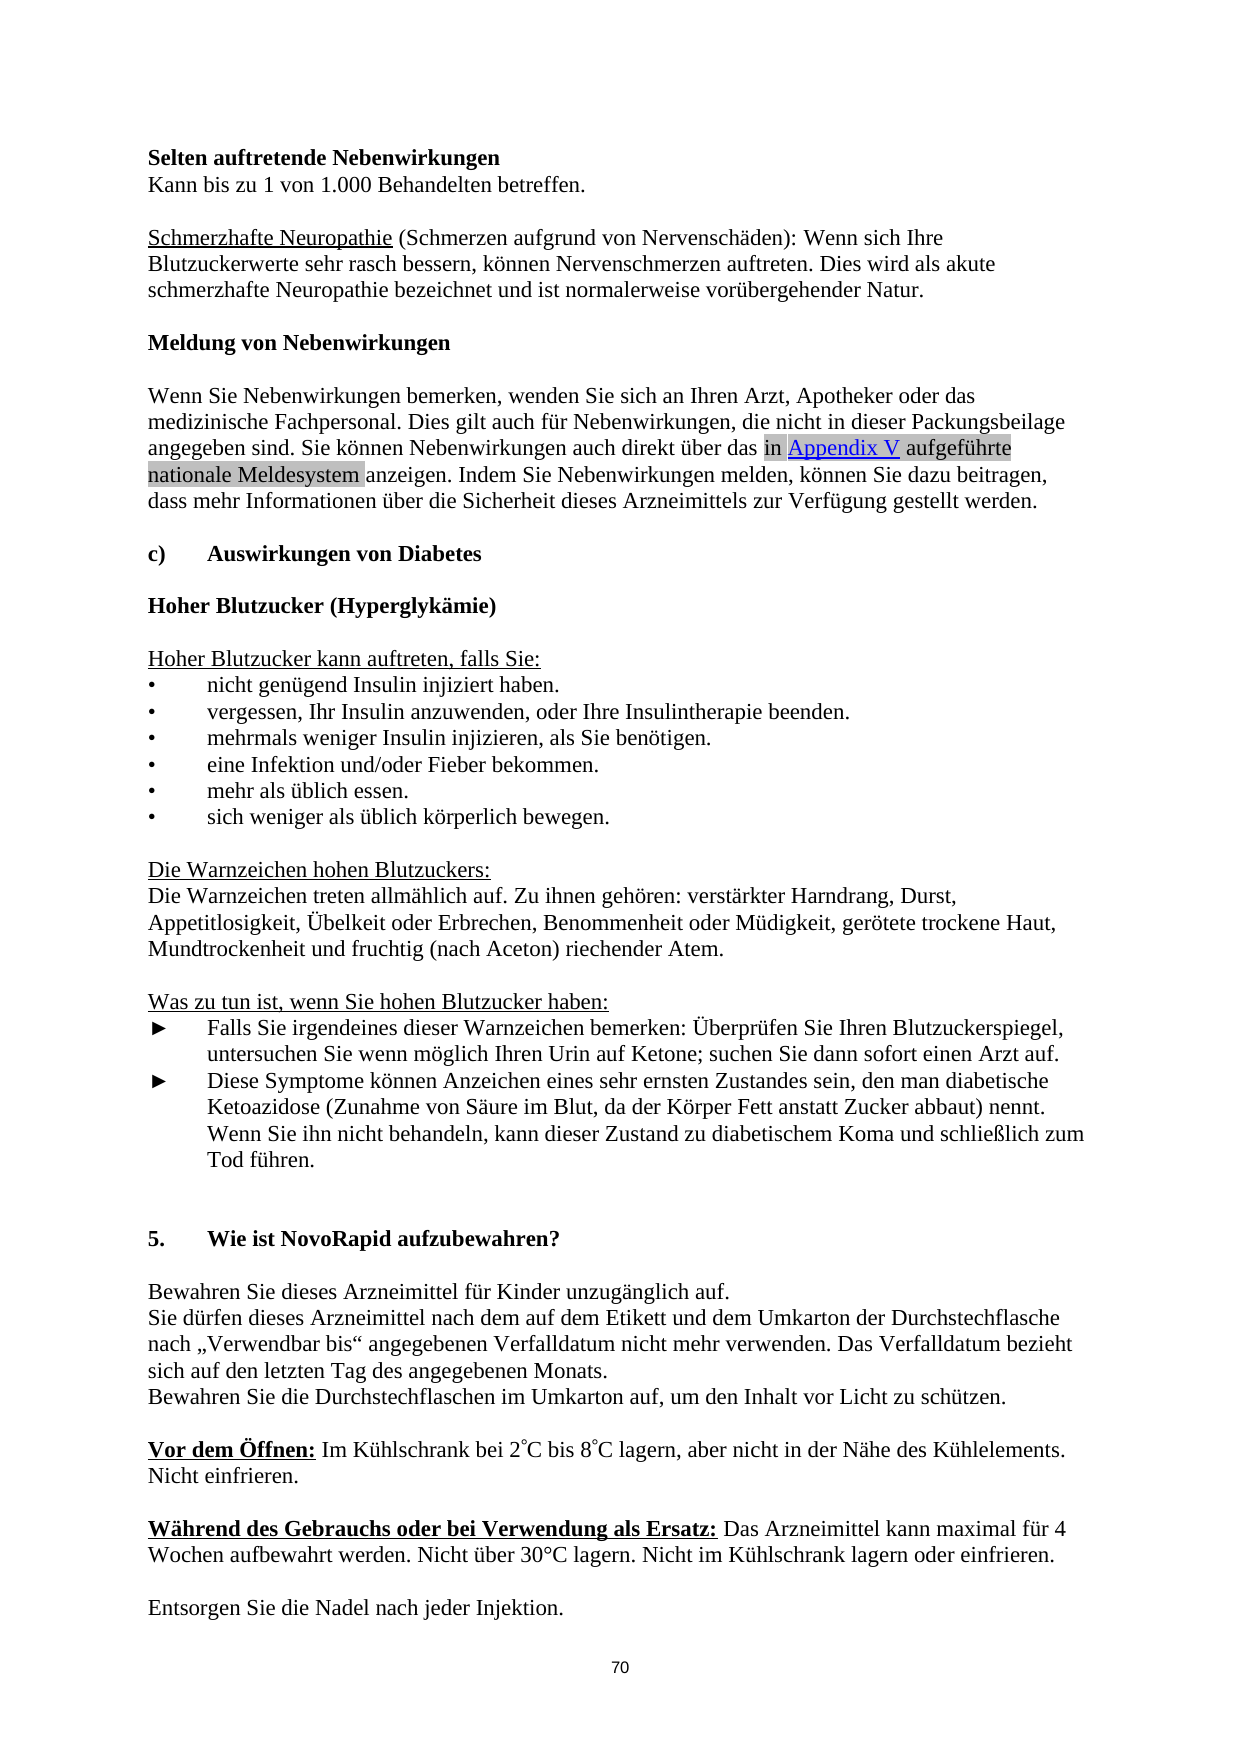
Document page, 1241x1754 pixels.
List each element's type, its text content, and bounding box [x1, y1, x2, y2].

text Vor dem Öffnen: Im Kühlschrank bei 2C bis 8C lagern, aber nicht in der Nähe des Kühlelements. Nicht einfrieren. [148, 1436, 1092, 1488]
text Sie dürfen dieses Arzneimittel nach dem auf dem Etikett und dem Umkarton der Durchstechflasche nach „Verwendbar bis“ angegebenen Verfalldatum nicht mehr verwenden. Das Verfalldatum bezieht sich auf den letzten Tag des angegebenen Monats. [148, 1304, 1092, 1383]
text Die Warnzeichen treten allmählich auf. Zu ihnen gehören: verstärkter Harndrang, Durst, Appetitlosigkeit, Übelkeit oder Erbrechen, Benommenheit oder Müdigkeit, gerötete trockene Haut, Mundtrockenheit und fruchtig (nach Aceton) riechender Atem. [148, 882, 1093, 961]
text • vergessen, Ihr Insulin anzuwenden, oder Ihre Insulintherapie beenden. [148, 698, 1092, 724]
text Die Warnzeichen hohen Blutzuckers: [148, 856, 1092, 882]
text Wenn Sie Nebenwirkungen bemerken, wenden Sie sich an Ihren Arzt, Apotheker oder das medizinische Fachpersonal. Dies gilt auch für Nebenwirkungen, die nicht in dieser Packungsbeilage angegeben sind. Sie können Nebenwirkungen auch direkt über das in Appendix V aufgeführte nationale Meldesystem anzeigen. Indem Sie Nebenwirkungen melden, können Sie dazu beitragen, dass mehr Informationen über die Sicherheit dieses Arzneimittels zur Verfügung gestellt werden. [148, 382, 1093, 513]
text Bewahren Sie dieses Arzneimittel für Kinder unzugänglich auf. [148, 1278, 1092, 1304]
text • mehr als üblich essen. [148, 777, 1092, 803]
text Schmerzhafte Neuropathie (Schmerzen aufgrund von Nervenschäden): Wenn sich Ihre Blutzuckerwerte sehr rasch bessern, können Nervenschmerzen auftreten. Dies wird als akute schmerzhafte Neuropathie bezeichnet und ist normalerweise vorübergehender Natur. [148, 223, 1093, 303]
text • nicht genügend Insulin injiziert haben. [148, 672, 1092, 698]
text • eine Infektion und/oder Fieber bekommen. [148, 751, 1092, 777]
text Entsorgen Sie die Nadel nach jeder Injektion. [148, 1594, 1092, 1620]
text Hoher Blutzucker (Hyperglykämie) [148, 592, 1093, 619]
text 5. Wie ist NovoRapid aufzubewahren? [148, 1225, 1093, 1251]
text • sich weniger als üblich körperlich bewegen. [148, 803, 1092, 830]
text Bewahren Sie die Durchstechflaschen im Umkarton auf, um den Inhalt vor Licht zu schützen. [148, 1383, 1092, 1409]
text Hoher Blutzucker kann auftreten, falls Sie: [148, 645, 1093, 672]
text Kann bis zu 1 von 1.000 Behandelten betreffen. [148, 171, 1093, 197]
text Was zu tun ist, wenn Sie hohen Blutzucker haben: [148, 988, 1093, 1014]
text Selten auftretende Nebenwirkungen [148, 144, 1093, 171]
text c) Auswirkungen von Diabetes [148, 540, 1093, 566]
text Meldung von Nebenwirkungen [148, 329, 1093, 355]
text • mehrmals weniger Insulin injizieren, als Sie benötigen. [148, 724, 1092, 751]
text ► Diese Symptome können Anzeichen eines sehr ernsten Zustandes sein, den man diabetische Ketoazidose (Zunahme von Säure im Blut, da der Körper Fett anstatt Zucker abbaut) nennt. Wenn Sie ihn nicht behandeln, kann dieser Zustand zu diabetischem Koma und schließlich zum Tod führen. [148, 1067, 1092, 1172]
text Während des Gebrauchs oder bei Verwendung als Ersatz: Das Arzneimittel kann maximal für 4 Wochen aufbewahrt werden. Nicht über 30°C lagern. Nicht im Kühlschrank lagern oder einfrieren. [148, 1515, 1092, 1568]
text ► Falls Sie irgendeines dieser Warnzeichen bemerken: Überprüfen Sie Ihren Blutzuckerspiegel, untersuchen Sie wenn möglich Ihren Urin auf Ketone; suchen Sie dann sofort einen Arzt auf. [148, 1014, 1092, 1067]
